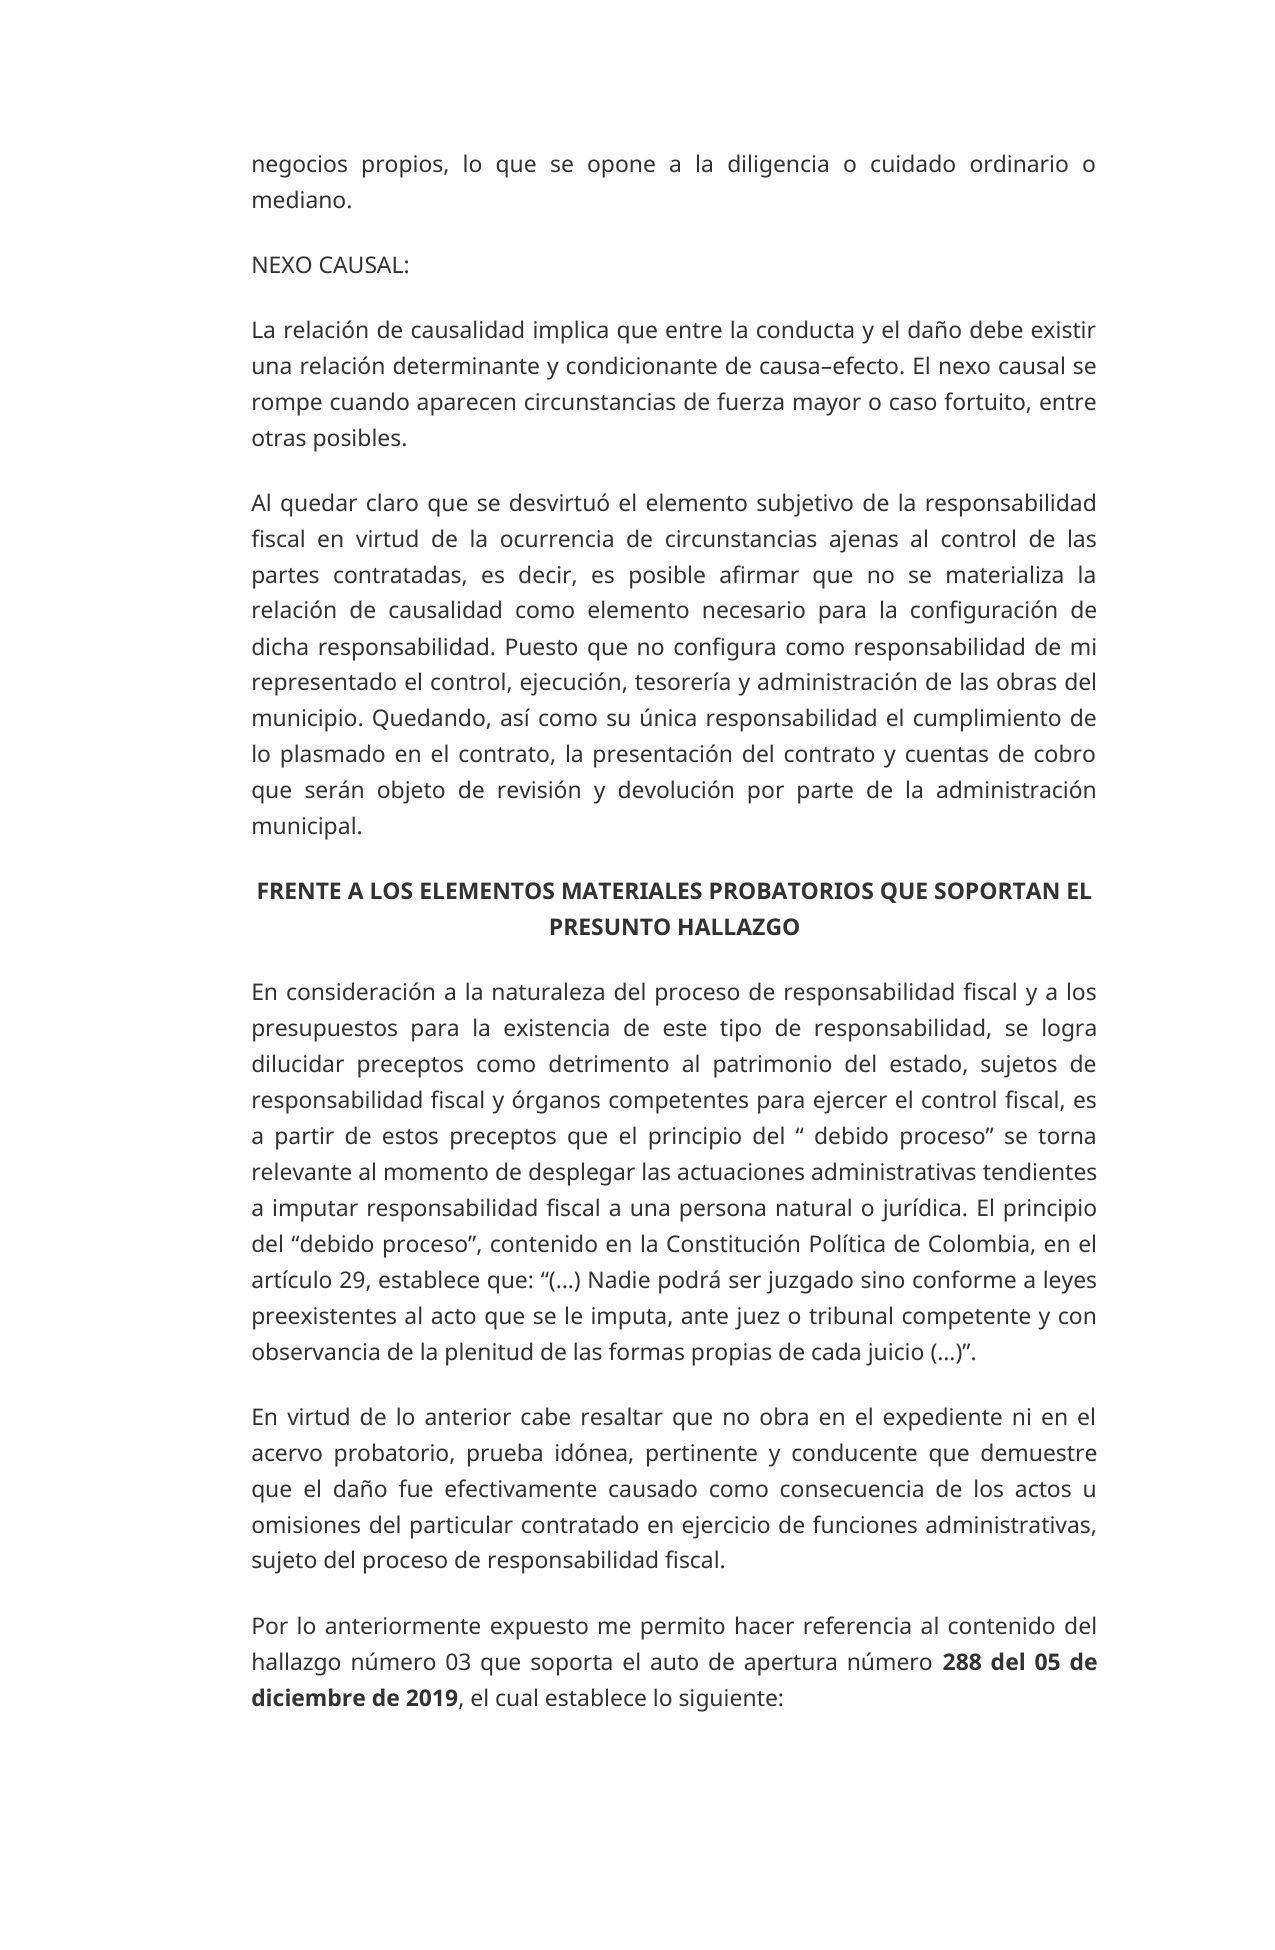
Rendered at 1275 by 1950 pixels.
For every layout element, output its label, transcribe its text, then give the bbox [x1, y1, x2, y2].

text En virtud de lo anterior cabe resaltar que no obra en el expediente ni en el acervo probatorio, prueba idónea, pertinente y conducente que demuestre que el daño fue efectivamente causado como consecuencia de los actos u omisiones del particular contratado en ejercicio de funciones administrativas, sujeto del proceso de responsabilidad fiscal. [251, 1401, 1098, 1576]
text En consideración a la naturaleza del proceso de responsabilidad fiscal y a los presupuestos para la existencia de este tipo de responsabilidad, se logra dilucidar preceptos como detrimento al patrimonio del estado, sujetos de responsabilidad fiscal y órganos competentes para ejercer el control fiscal, es a partir de estos preceptos que el principio del “ debido proceso” se torna relevante al momento de desplegar las actuaciones administrativas tendientes a imputar responsabilidad fiscal a una persona natural o jurídica. El principio del “debido proceso”, contenido en la Constitución Política de Colombia, en el artículo 29, establece que: “(…) Nadie podrá ser juzgado sino conforme a leyes preexistentes al acto que se le imputa, ante juez o tribunal competente y con observancia de la plenitud de las formas propias de cada juicio (…)”. [251, 976, 1098, 1367]
text Por lo anteriormente expuesto me permito hacer referencia al contenido del hallazgo número 03 que soporta el auto de apertura número 288 del 05 de diciembre de 2019, el cual establece lo siguiente: [251, 1609, 1098, 1713]
text FRENTE A LOS ELEMENTOS MATERIALES PROBATORIOS QUE SOPORTAN EL PRESUNTO HALLAZGO [251, 875, 1098, 942]
text La relación de causalidad implica que entre la conducta y el daño debe existir una relación determinante y condicionante de causa–efecto. El nexo causal se rompe cuando aparecen circunstancias de fuerza mayor o caso fortuito, entre otras posibles. [251, 314, 1098, 453]
text NEXO CAUSAL: [251, 249, 1098, 280]
text Al quedar claro que se desvirtuó el elemento subjetivo de la responsabilidad fiscal en virtud de la ocurrencia de circunstancias ajenas al control de las partes contratadas, es decir, es posible afirmar que no se materializa la relación de causalidad como elemento necesario para la configuración de dicha responsabilidad. Puesto que no configura como responsabilidad de mi representado el control, ejecución, tesorería y administración de las obras del municipio. Quedando, así como su única responsabilidad el cumplimiento de lo plasmado en el contrato, la presentación del contrato y cuentas de cobro que serán objeto de revisión y devolución por parte de la administración municipal. [251, 487, 1098, 841]
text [251, 148, 1098, 215]
